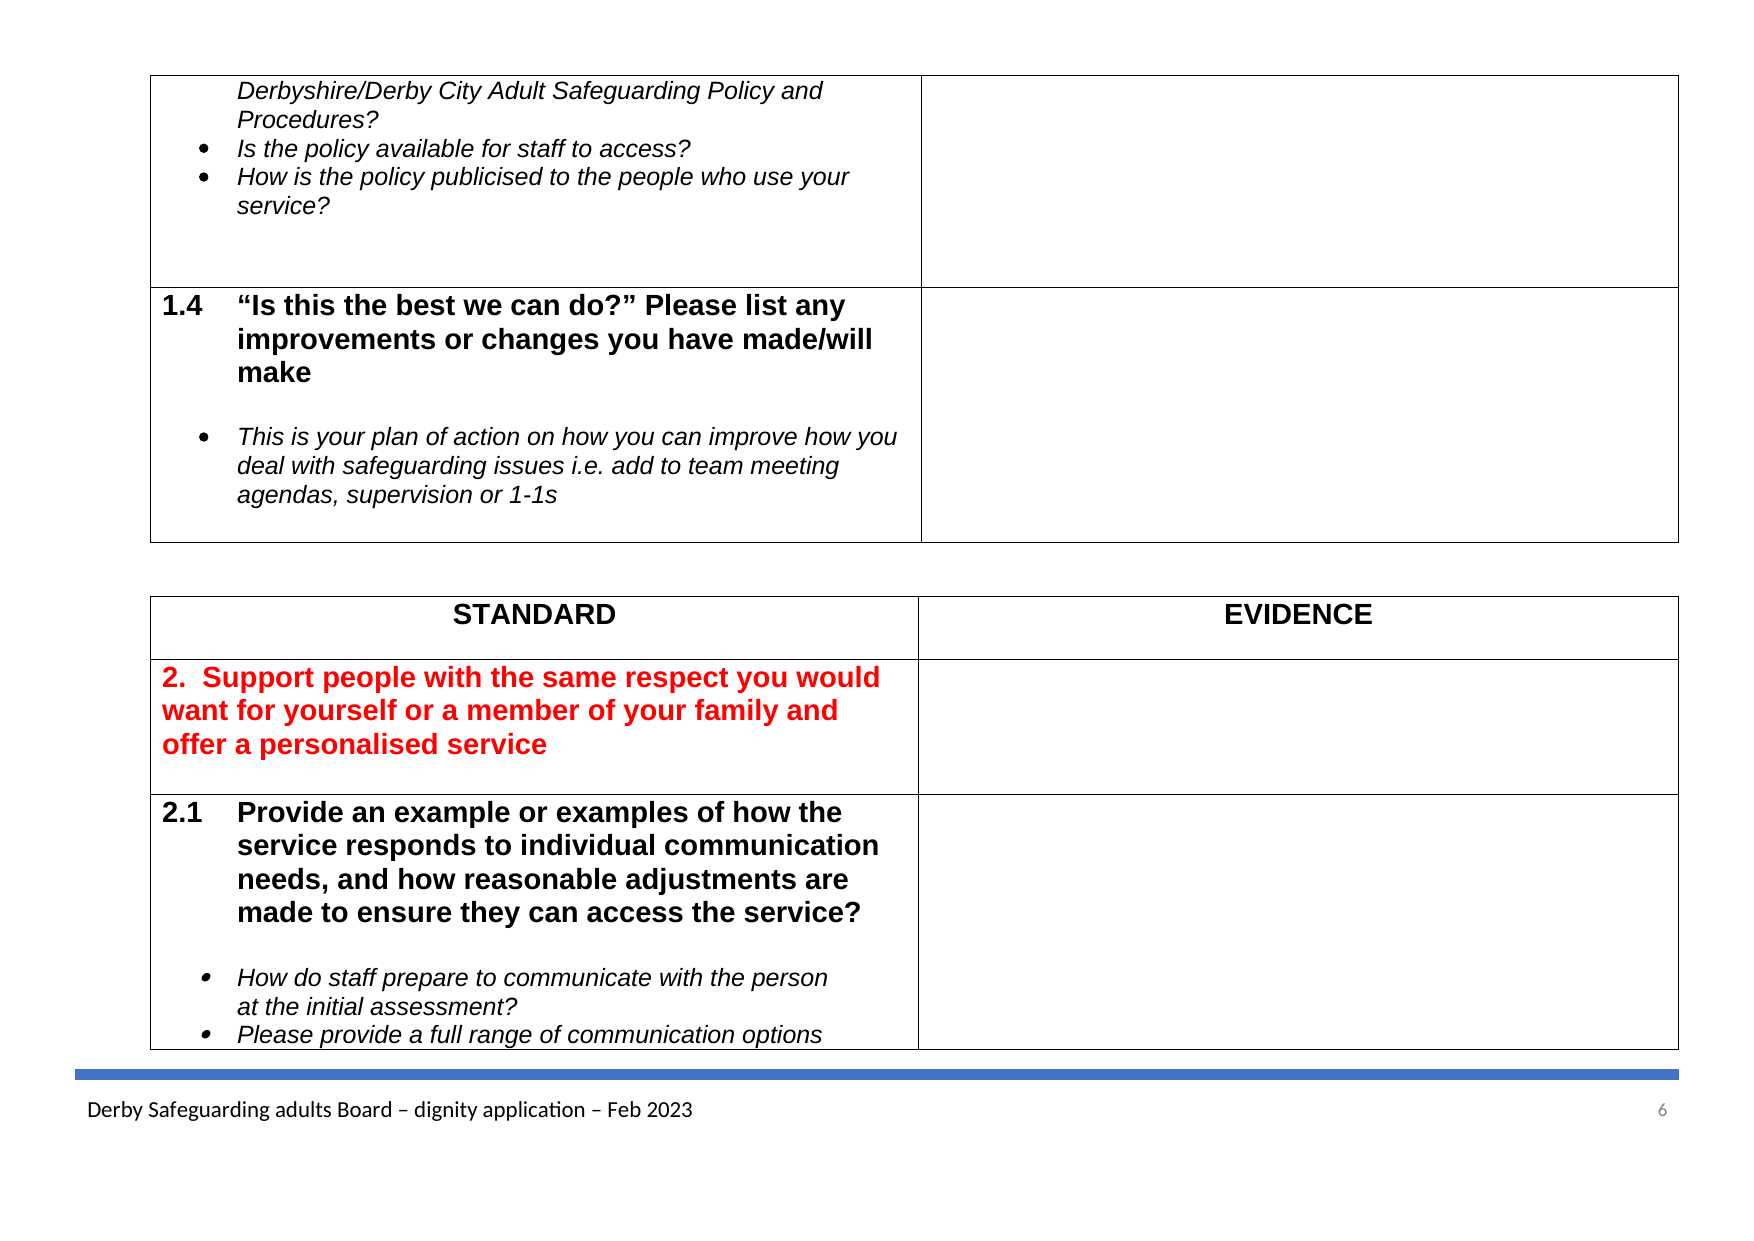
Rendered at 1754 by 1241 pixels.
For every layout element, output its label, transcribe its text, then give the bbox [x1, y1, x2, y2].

table_cell [922, 76, 1678, 287]
table_cell 2. Support people with the same respect you would want for yourself or a member of your family and offer a personalised service [151, 660, 918, 794]
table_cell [151, 795, 918, 1049]
table_cell “Is this the best we can do?” Please list any improvements or changes you have made/will make This is your plan of action on how you can improve how you deal with safeguarding issues i.e. add to team meeting agendas, supervision or 1-1s [151, 288, 921, 542]
table_cell [922, 288, 1678, 542]
table_header STANDARD [151, 597, 918, 659]
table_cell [151, 76, 921, 287]
table_cell [919, 795, 1678, 1049]
table_header EVIDENCE [919, 597, 1678, 659]
table_cell [919, 660, 1678, 794]
